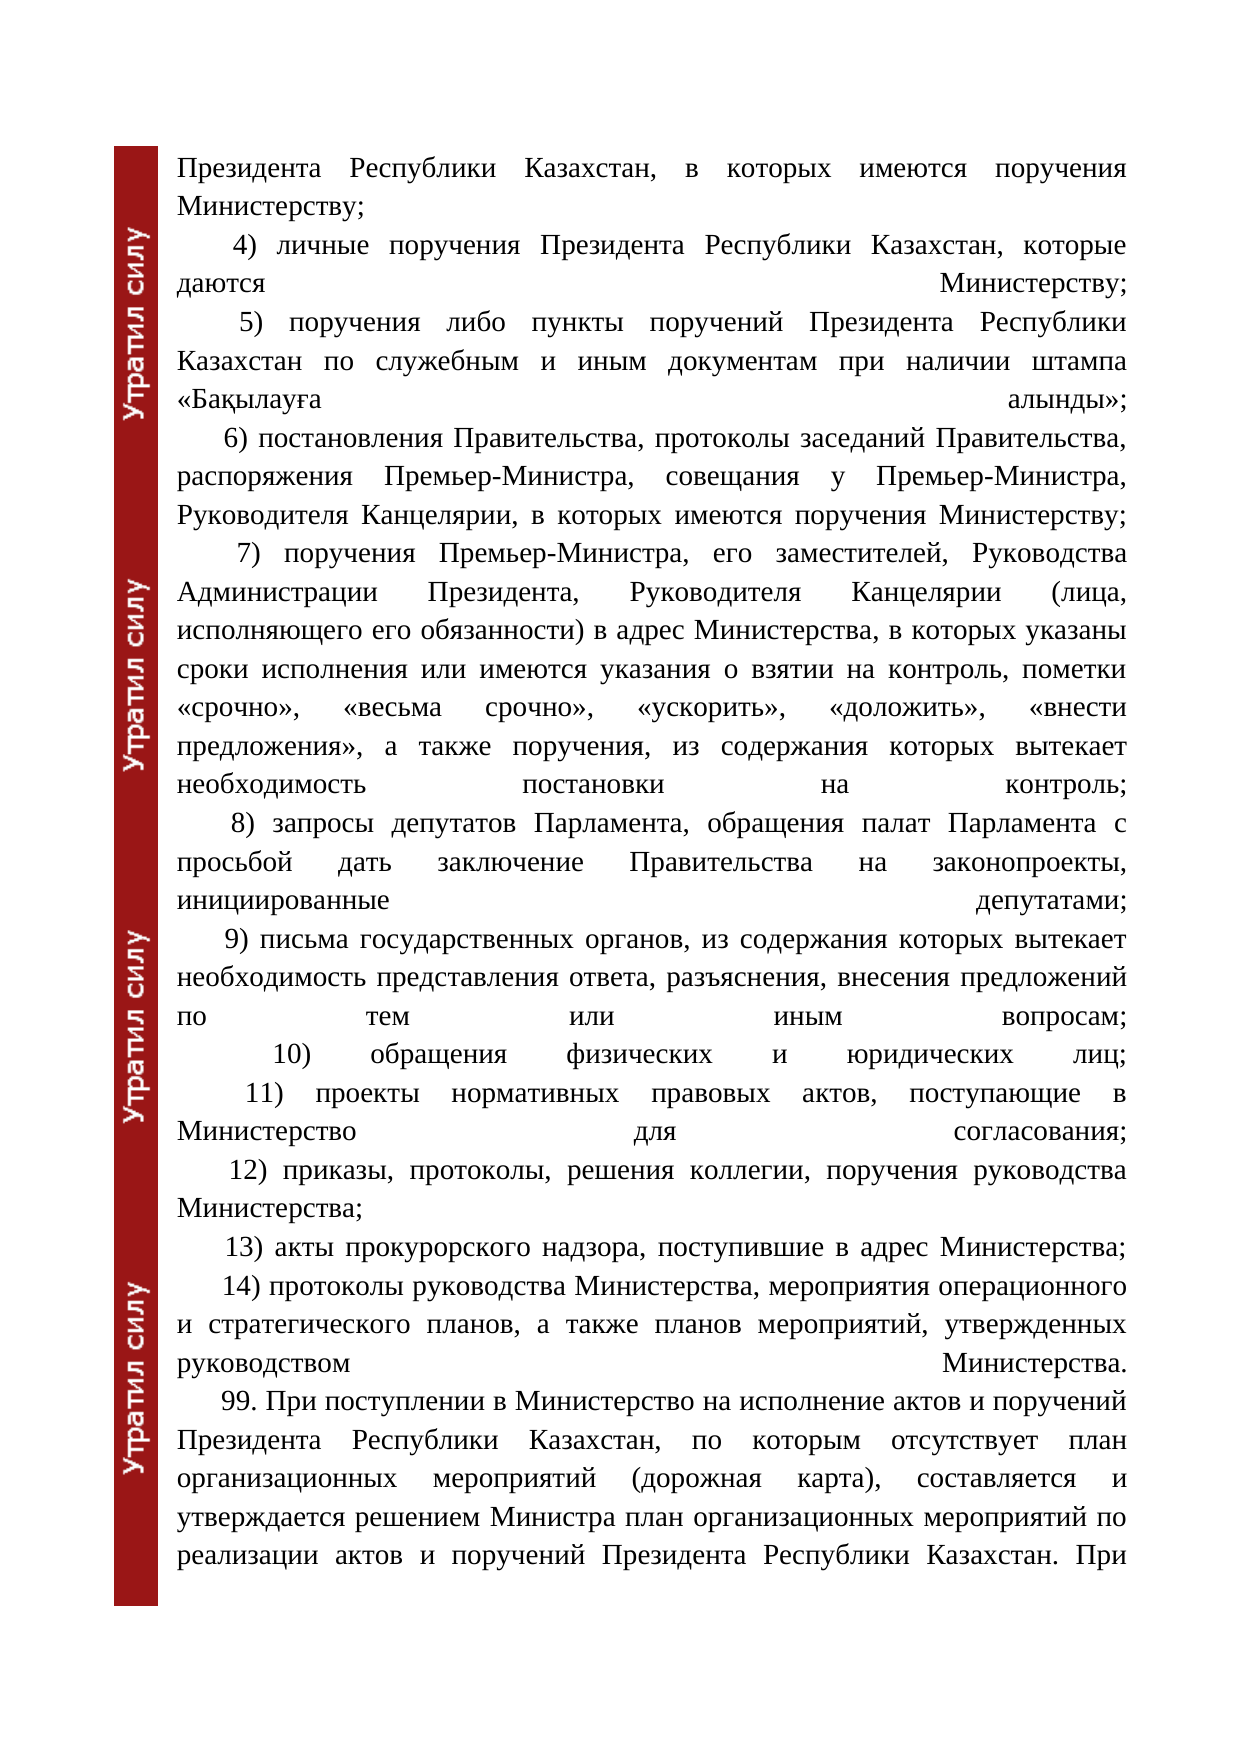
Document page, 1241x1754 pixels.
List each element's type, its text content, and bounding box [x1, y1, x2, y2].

picture [114, 1571, 158, 1606]
picture [114, 146, 158, 150]
